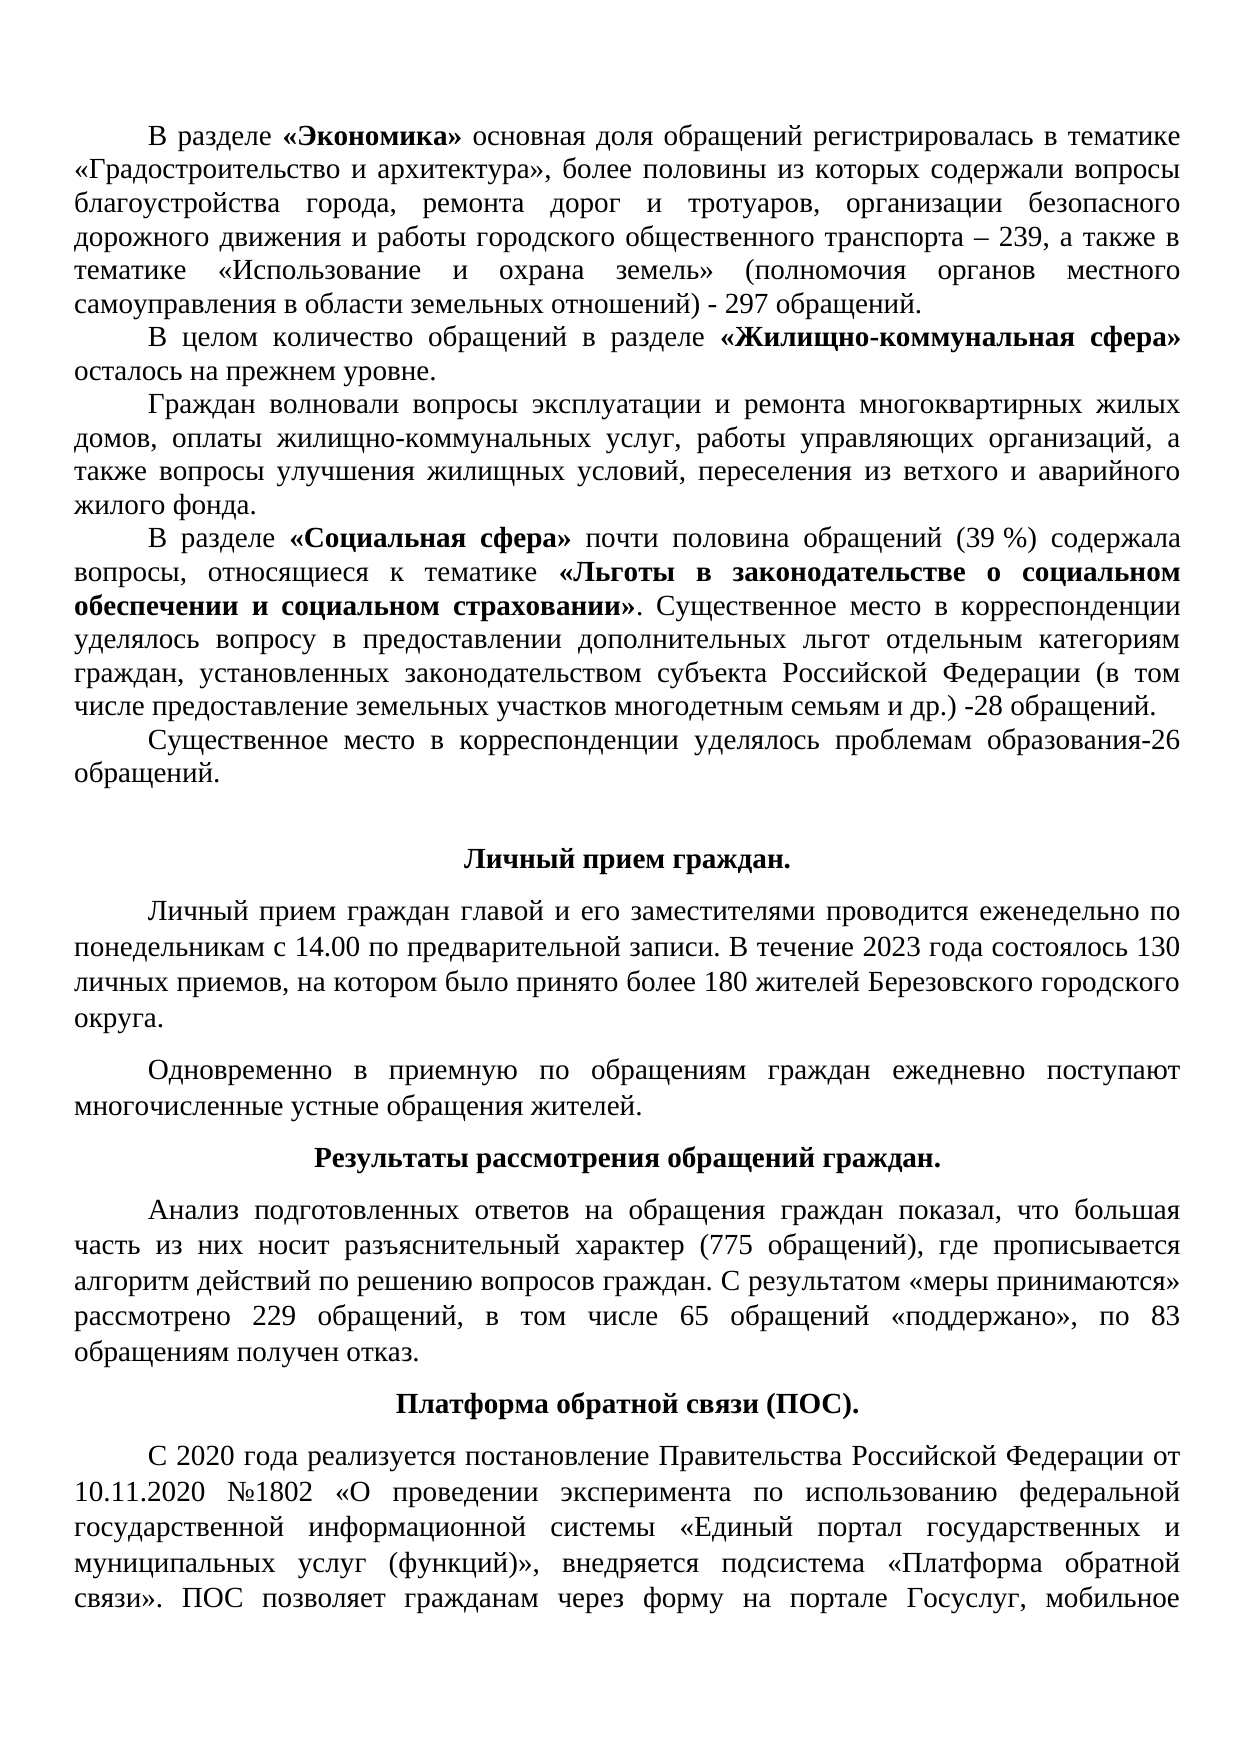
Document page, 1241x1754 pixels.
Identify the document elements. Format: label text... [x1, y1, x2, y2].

text В целом количество обращений в разделе «Жилищно-коммунальная сфера» осталось на прежнем уровне. [74, 319, 1181, 386]
text Одновременно в приемную по обращениям граждан ежедневно поступают многочисленные устные обращения жителей. [74, 1052, 1181, 1121]
text В разделе «Социальная сфера» почти половина обращений (39 %) содержала вопросы, относящиеся к тематике «Льготы в законодательстве о социальном обеспечении и социальном страховании». Существенное место в корреспонденции уделялось вопросу в предоставлении дополнительных льгот отдельным категориям граждан, установленных законодательством субъекта Российской Федерации (в том числе предоставление земельных участков многодетным семьям и др.) -28 обращений. [74, 521, 1181, 722]
text Личный прием граждан главой и его заместителями проводится еженедельно по понедельникам с 14.00 по предварительной записи. В течение 2023 года состоялось 130 личных приемов, на котором было принято более 180 жителей Березовского городского округа. [74, 893, 1181, 1033]
text В разделе «Экономика» основная доля обращений регистрировалась в тематике «Градостроительство и архитектура», более половины из которых содержали вопросы благоустройства города, ремонта дорог и тротуаров, организации безопасного дорожного движения и работы городского общественного транспорта – 239, а также в тематике «Использование и охрана земель» (полномочия органов местного самоуправления в области земельных отношений) - 297 обращений. [74, 118, 1181, 319]
text Личный прием граждан. [74, 841, 1181, 875]
text Платформа обратной связи (ПОС). [74, 1386, 1181, 1420]
text Анализ подготовленных ответов на обращения граждан показал, что большая часть из них носит разъяснительный характер (775 обращений), где прописывается алгоритм действий по решению вопросов граждан. С результатом «меры принимаются» рассмотрено 229 обращений, в том числе 65 обращений «поддержано», по 83 обращениям получен отказ. [74, 1192, 1181, 1368]
text Граждан волновали вопросы эксплуатации и ремонта многоквартирных жилых домов, оплаты жилищно-коммунальных услуг, работы управляющих организаций, а также вопросы улучшения жилищных условий, переселения из ветхого и аварийного жилого фонда. [74, 386, 1181, 521]
text Существенное место в корреспонденции уделялось проблемам образования-26 обращений. [74, 722, 1181, 789]
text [74, 1438, 1181, 1614]
text Результаты рассмотрения обращений граждан. [74, 1140, 1181, 1173]
